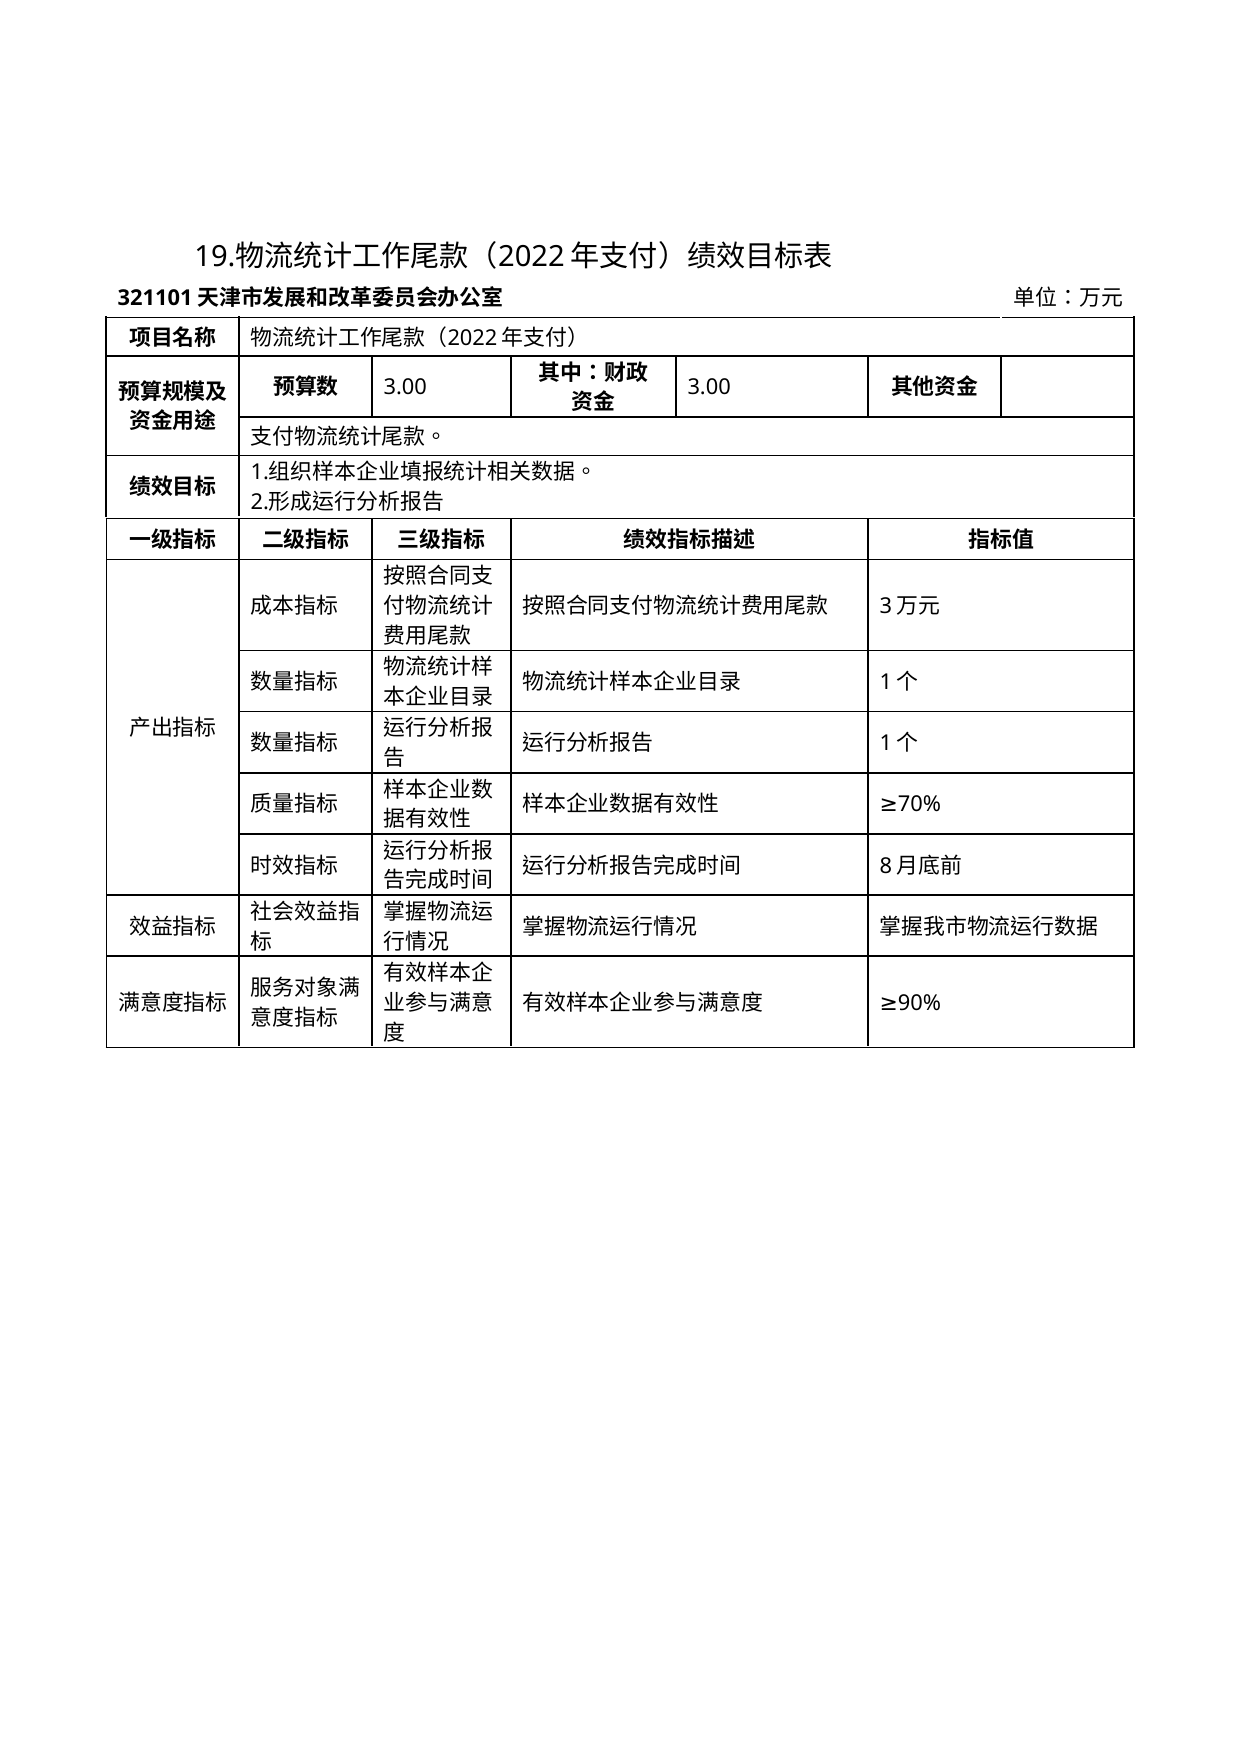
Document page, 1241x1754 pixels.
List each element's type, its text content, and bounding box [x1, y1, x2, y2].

table_cell 其他资金 [869, 357, 1000, 416]
table_header 绩效指标描述 [512, 519, 867, 559]
table_cell ≥90% [869, 957, 1133, 1046]
table_cell 项目名称 [107, 318, 238, 355]
table_cell 运行分析报告完成时间 [512, 835, 867, 894]
table_cell 掌握物流运行情况 [373, 896, 510, 955]
table_cell 物流统计样本企业目录 [512, 651, 867, 711]
table_cell 预算规模及资金用途 [107, 357, 238, 454]
table_cell 掌握我市物流运行数据 [869, 896, 1133, 955]
table_cell 运行分析报告 [512, 712, 867, 772]
table_cell ≥70% [869, 774, 1133, 833]
table_cell 绩效目标 [107, 456, 238, 516]
table_cell 掌握物流运行情况 [512, 896, 867, 955]
table_cell 样本企业数据有效性 [373, 774, 510, 833]
table_cell 产出指标 [107, 560, 238, 894]
table_header 一级指标 [107, 519, 238, 559]
table_header 二级指标 [240, 519, 371, 559]
table_cell 3万元 [869, 560, 1133, 650]
table_cell 8月底前 [869, 835, 1133, 894]
table_cell 1.组织样本企业填报统计相关数据。 2.形成运行分析报告 [240, 456, 1133, 516]
table_cell 运行分析报告完成时间 [373, 835, 510, 894]
table_cell 成本指标 [240, 560, 371, 650]
table_cell 时效指标 [240, 835, 371, 894]
table_cell 3.00 [677, 357, 867, 416]
table_cell 有效样本企业参与满意度 [512, 957, 867, 1046]
table_cell 3.00 [373, 357, 510, 416]
table_header 单位：万元 [1002, 277, 1133, 316]
table_cell 1个 [869, 651, 1133, 711]
table_header 三级指标 [373, 519, 510, 559]
table_cell 服务对象满意度指标 [240, 957, 371, 1046]
table_cell 按照合同支付物流统计费用尾款 [512, 560, 867, 650]
table_cell [1002, 357, 1133, 416]
table_cell 物流统计样本企业目录 [373, 651, 510, 711]
table_cell 样本企业数据有效性 [512, 774, 867, 833]
table_cell 按照合同支付物流统计费用尾款 [373, 560, 510, 650]
table_cell 社会效益指标 [240, 896, 371, 955]
table_cell 数量指标 [240, 651, 371, 711]
table_cell 1个 [869, 712, 1133, 772]
table_cell 运行分析报告 [373, 712, 510, 772]
table_cell 有效样本企业参与满意度 [373, 957, 510, 1046]
table_cell 效益指标 [107, 896, 238, 955]
table_header 指标值 [869, 519, 1133, 559]
table_cell 物流统计工作尾款（2022年支付） [240, 318, 1133, 355]
text 19.物流统计工作尾款（2022年支付）绩效目标表 [136, 235, 1104, 275]
table_cell 预算数 [240, 357, 371, 416]
table_cell 质量指标 [240, 774, 371, 833]
table_cell 满意度指标 [107, 957, 238, 1046]
table_cell 其中：财政 资金 [512, 357, 675, 416]
table_header 321101天津市发展和改革委员会办公室 [107, 277, 1000, 316]
table_cell 支付物流统计尾款。 [240, 418, 1133, 454]
table_cell 数量指标 [240, 712, 371, 772]
